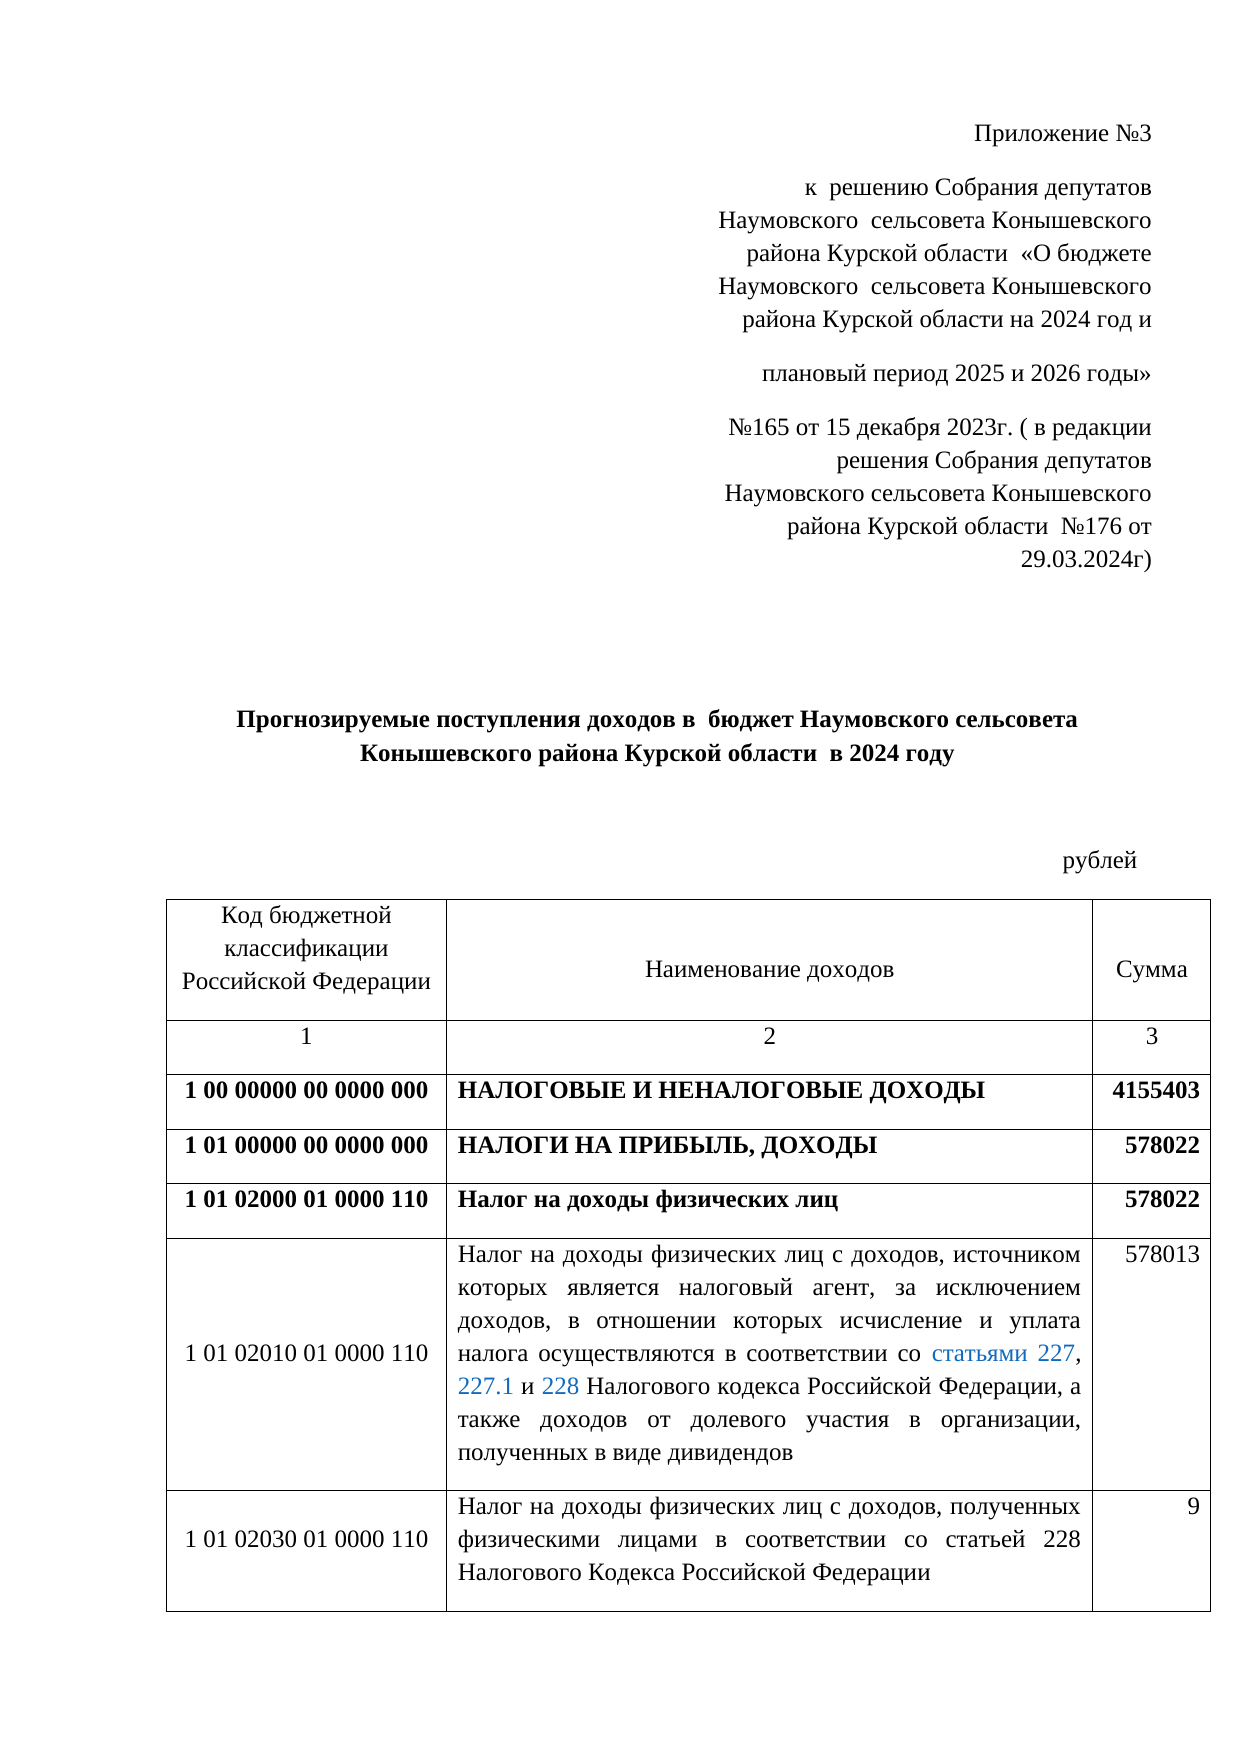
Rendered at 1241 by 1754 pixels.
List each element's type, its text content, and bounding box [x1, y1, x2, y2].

table_cell 3 [1093, 1021, 1210, 1074]
text Приложение №3 [177, 118, 1152, 147]
table_cell 1 [167, 1021, 446, 1074]
table_cell 1 00 00000 00 0000 000 [167, 1075, 446, 1129]
text к решению Собрания депутатов Наумовского сельсовета Конышевского района Курской области «О бюджете Наумовского сельсовета Конышевского района Курской области на 2024 год и [177, 172, 1152, 333]
text рублей [177, 845, 1137, 874]
table_cell 2 [447, 1021, 1092, 1074]
table_cell 578022 [1093, 1130, 1210, 1183]
text Прогнозируемые поступления доходов в бюджет Наумовского сельсовета Конышевского района Курской области в 2024 году [177, 704, 1137, 766]
table_cell НАЛОГИ НА ПРИБЫЛЬ, ДОХОДЫ [447, 1130, 1092, 1183]
text №165 от 15 декабря 2023г. ( в редакции решения Собрания депутатов Наумовского сельсовета Конышевского района Курской области №176 от 29.03.2024г) [721, 412, 1152, 573]
table_header Сумма [1093, 900, 1210, 1020]
table_cell НАЛОГОВЫЕ И НЕНАЛОГОВЫЕ ДОХОДЫ [447, 1075, 1092, 1129]
table_cell Налог на доходы физических лиц с доходов, полученных физическими лицами в соответствии со статьей 228 Налогового Кодекса Российской Федерации [447, 1491, 1092, 1611]
table_header Наименование доходов [447, 900, 1092, 1020]
table_cell 1 01 00000 00 0000 000 [167, 1130, 446, 1183]
table_cell Налог на доходы физических лиц с доходов, источником которых является налоговый агент, за исключением доходов, в отношении которых исчисление и уплата налога осуществляются в соответствии со статьями 227, 227.1 и 228 Налогового кодекса Российской Федерации, а также доходов от долевого участия в организации, полученных в виде дивидендов [447, 1239, 1092, 1490]
table_cell Налог на доходы физических лиц [447, 1184, 1092, 1238]
table_cell 9 [1093, 1491, 1210, 1611]
table_cell 578022 [1093, 1184, 1210, 1238]
table_cell 578013 [1093, 1239, 1210, 1490]
table_cell 1 01 02030 01 0000 110 [167, 1491, 446, 1611]
table_cell 1 01 02010 01 0000 110 [167, 1239, 446, 1490]
table_header Код бюджетной классификации Российской Федерации [167, 900, 446, 1020]
table_cell 4155403 [1093, 1075, 1210, 1129]
text плановый период 2025 и 2026 годы» [177, 358, 1152, 387]
table_cell 1 01 02000 01 0000 110 [167, 1184, 446, 1238]
